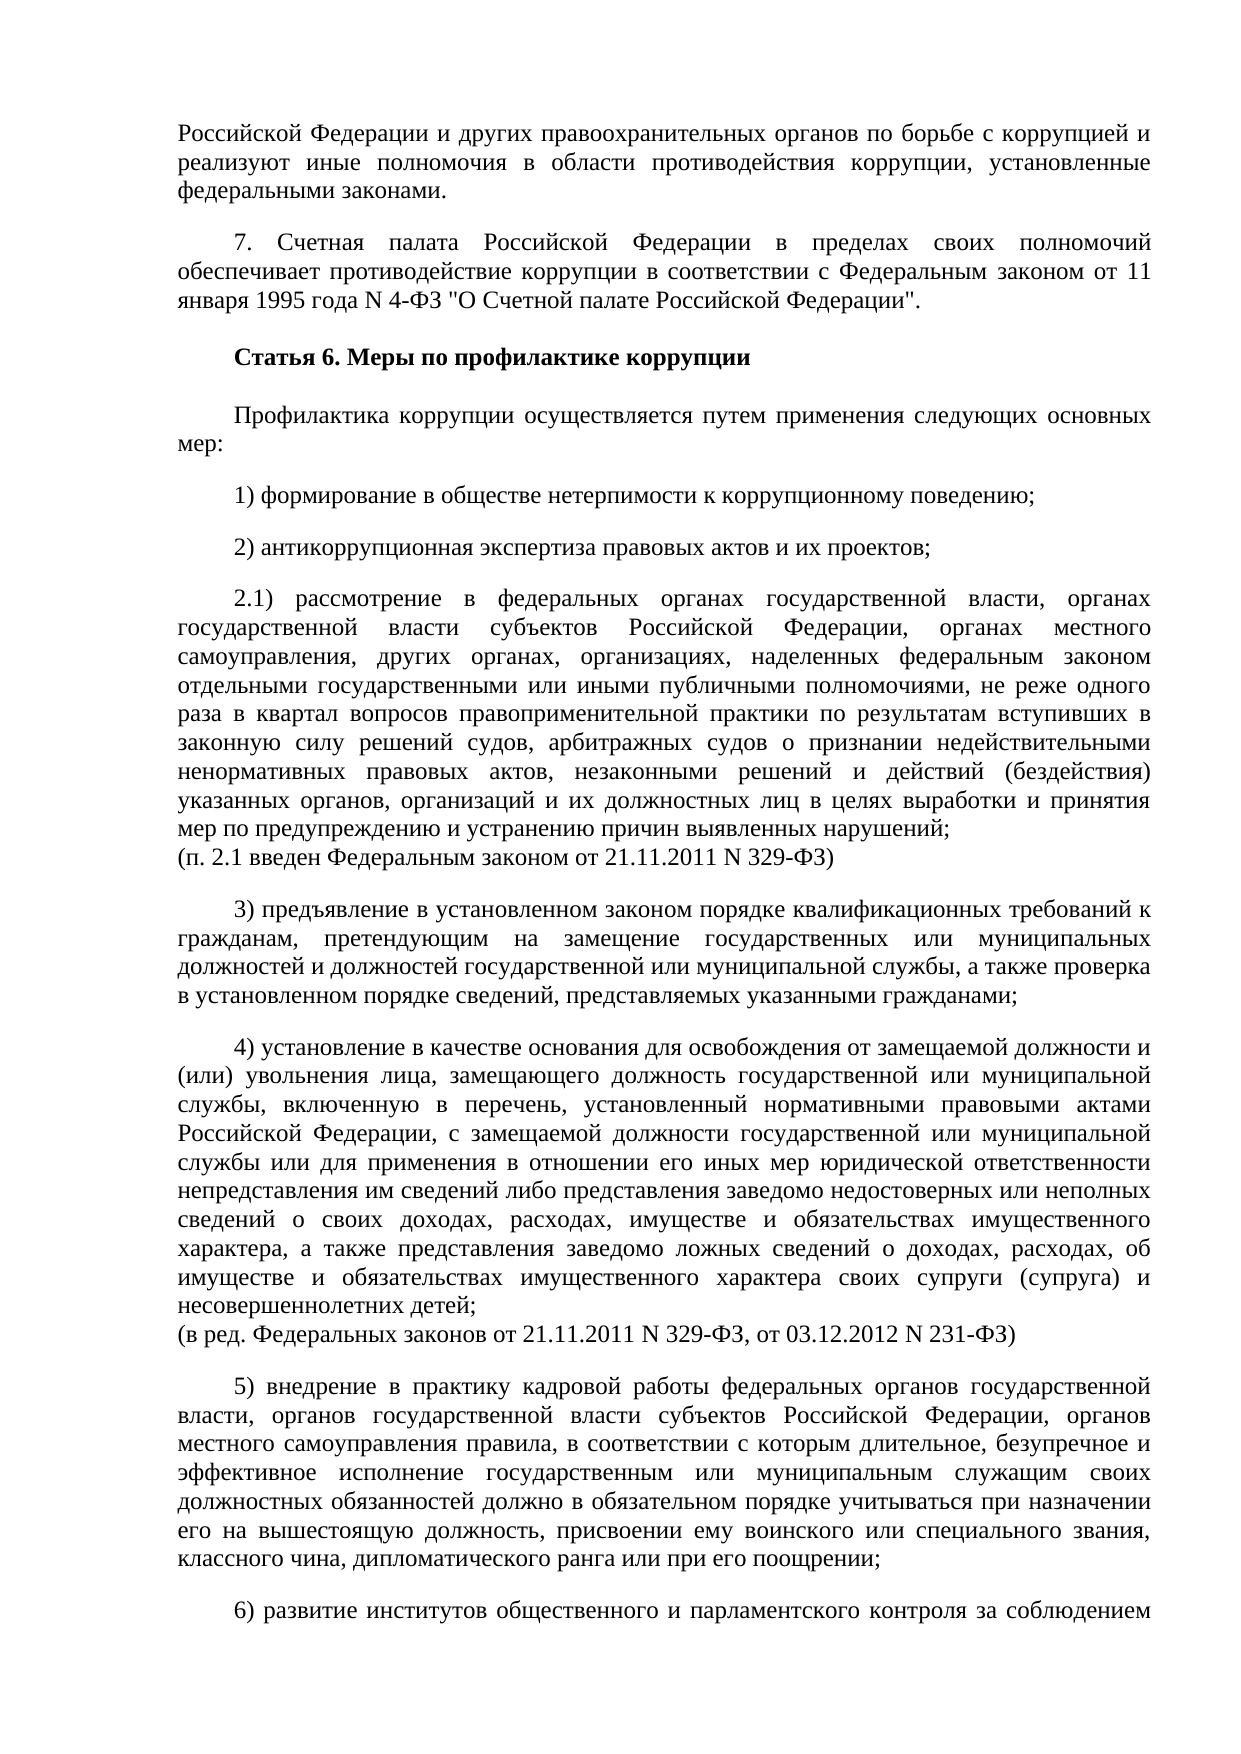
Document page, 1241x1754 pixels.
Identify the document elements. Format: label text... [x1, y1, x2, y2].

text 5) внедрение в практику кадровой работы федеральных органов государственной власти, органов государственной власти субъектов Российской Федерации, органов местного самоуправления правила, в соответствии с которым длительное, безупречное и эффективное исполнение государственным или муниципальным служащим своих должностных обязанностей должно в обязательном порядке учитываться при назначении его на вышестоящую должность, присвоении ему воинского или специального звания, классного чина, дипломатического ранга или при его поощрении; [177, 1371, 1152, 1572]
text 7. Счетная палата Российской Федерации в пределах своих полномочий обеспечивает противодействие коррупции в соответствии с Федеральным законом от 11 января 1995 года N 4-ФЗ "О Счетной палате Российской Федерации". [177, 227, 1152, 313]
text 2.1) рассмотрение в федеральных органах государственной власти, органах государственной власти субъектов Российской Федерации, органах местного самоуправления, других органах, организациях, наделенных федеральным законом отдельными государственными или иными публичными полномочиями, не реже одного раза в квартал вопросов правоприменительной практики по результатам вступивших в законную силу решений судов, арбитражных судов о признании недействительными ненормативных правовых актов, незаконными решений и действий (бездействия) указанных органов, организаций и их должностных лиц в целях выработки и принятия мер по предупреждению и устранению причин выявленных нарушений; [177, 583, 1152, 842]
title Статья 6. Меры по профилактике коррупции [177, 342, 1152, 371]
text 3) предъявление в установленном законом порядке квалификационных требований к гражданам, претендующим на замещение государственных или муниципальных должностей и должностей государственной или муниципальной службы, а также проверка в установленном порядке сведений, представляемых указанными гражданами; [177, 894, 1152, 1009]
text 1) формирование в обществе нетерпимости к коррупционному поведению; [177, 480, 1152, 509]
text Профилактика коррупции осуществляется путем применения следующих основных мер: [177, 400, 1152, 457]
text 4) установление в качестве основания для освобождения от замещаемой должности и (или) увольнения лица, замещающего должность государственной или муниципальной службы, включенную в перечень, установленный нормативными правовыми актами Российской Федерации, с замещаемой должности государственной или муниципальной службы или для применения в отношении его иных мер юридической ответственности непредставления им сведений либо представления заведомо недостоверных или неполных сведений о своих доходах, расходах, имуществе и обязательствах имущественного характера, а также представления заведомо ложных сведений о доходах, расходах, об имуществе и обязательствах имущественного характера своих супруги (супруга) и несовершеннолетних детей; [177, 1032, 1152, 1319]
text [177, 1595, 1152, 1624]
text (п. 2.1 введен Федеральным законом от 21.11.2011 N 329-ФЗ) [177, 842, 1152, 871]
text (в ред. Федеральных законов от 21.11.2011 N 329-ФЗ, от 03.12.2012 N 231-ФЗ) [177, 1319, 1152, 1348]
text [177, 118, 1152, 204]
text 2) антикоррупционная экспертиза правовых актов и их проектов; [177, 532, 1152, 561]
